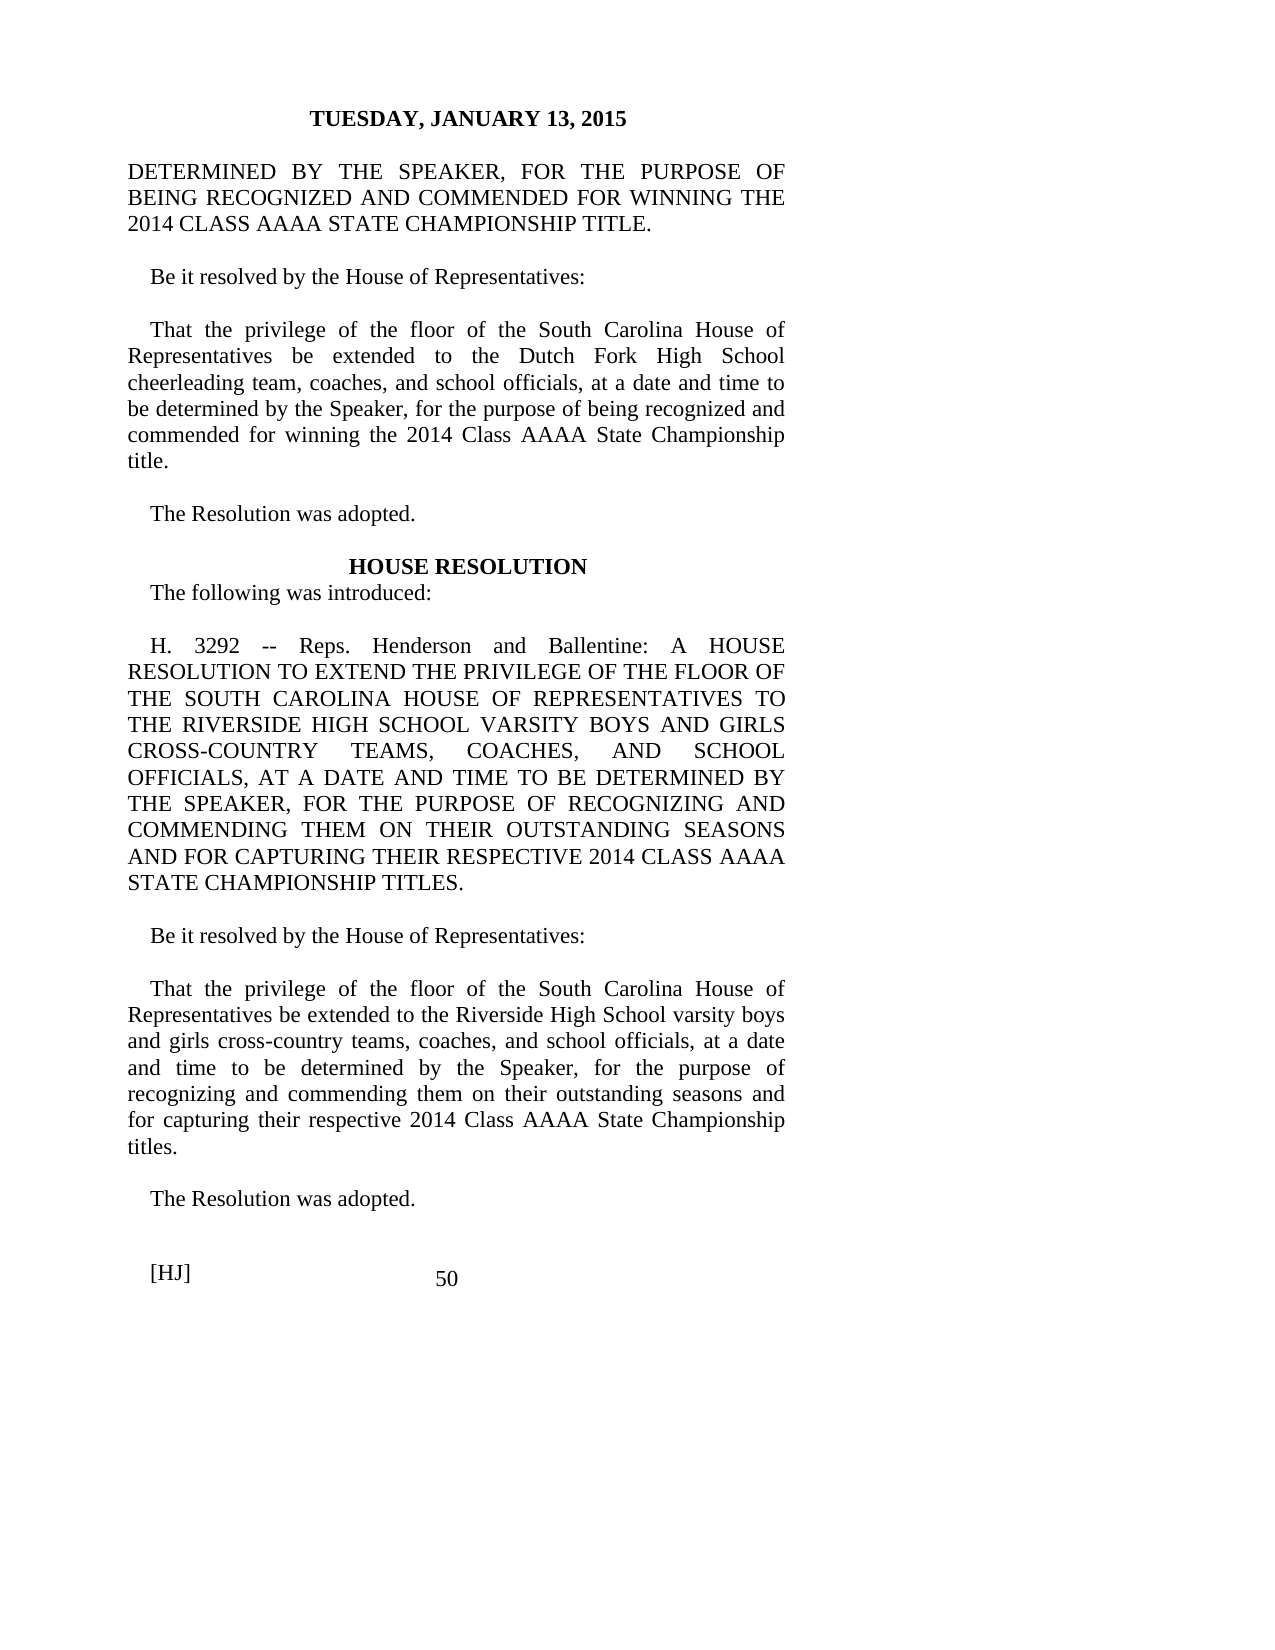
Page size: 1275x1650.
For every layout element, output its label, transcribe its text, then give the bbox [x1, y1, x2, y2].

text Be it resolved by the House of Representatives: [127, 263, 786, 289]
text The Resolution was adopted. [127, 1186, 786, 1212]
text That the privilege of the floor of the South Carolina House of Representatives be extended to the Dutch Fork High School cheerleading team, coaches, and school officials, at a date and time to be determined by the Speaker, for the purpose of being recognized and commended for winning the 2014 Class AAAA State Championship title. [127, 316, 786, 474]
text HOUSE RESOLUTION [127, 553, 786, 579]
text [127, 158, 786, 237]
text H. 3292 -- Reps. Henderson and Ballentine: A HOUSE RESOLUTION TO EXTEND THE PRIVILEGE OF THE FLOOR OF THE SOUTH CAROLINA HOUSE OF REPRESENTATIVES TO THE RIVERSIDE HIGH SCHOOL VARSITY BOYS AND GIRLS CROSS-COUNTRY TEAMS, COACHES, AND SCHOOL OFFICIALS, AT A DATE AND TIME TO BE DETERMINED BY THE SPEAKER, FOR THE PURPOSE OF RECOGNIZING AND COMMENDING THEM ON THEIR OUTSTANDING SEASONS AND FOR CAPTURING THEIR RESPECTIVE 2014 CLASS AAAA STATE CHAMPIONSHIP TITLES. [127, 632, 786, 896]
text That the privilege of the floor of the South Carolina House of Representatives be extended to the Riverside High School varsity boys and girls cross-country teams, coaches, and school officials, at a date and time to be determined by the Speaker, for the purpose of recognizing and commending them on their outstanding seasons and for capturing their respective 2014 Class AAAA State Championship titles. [127, 975, 786, 1159]
text The Resolution was adopted. [127, 500, 786, 527]
text Be it resolved by the House of Representatives: [127, 922, 786, 948]
text The following was introduced: [127, 579, 786, 606]
